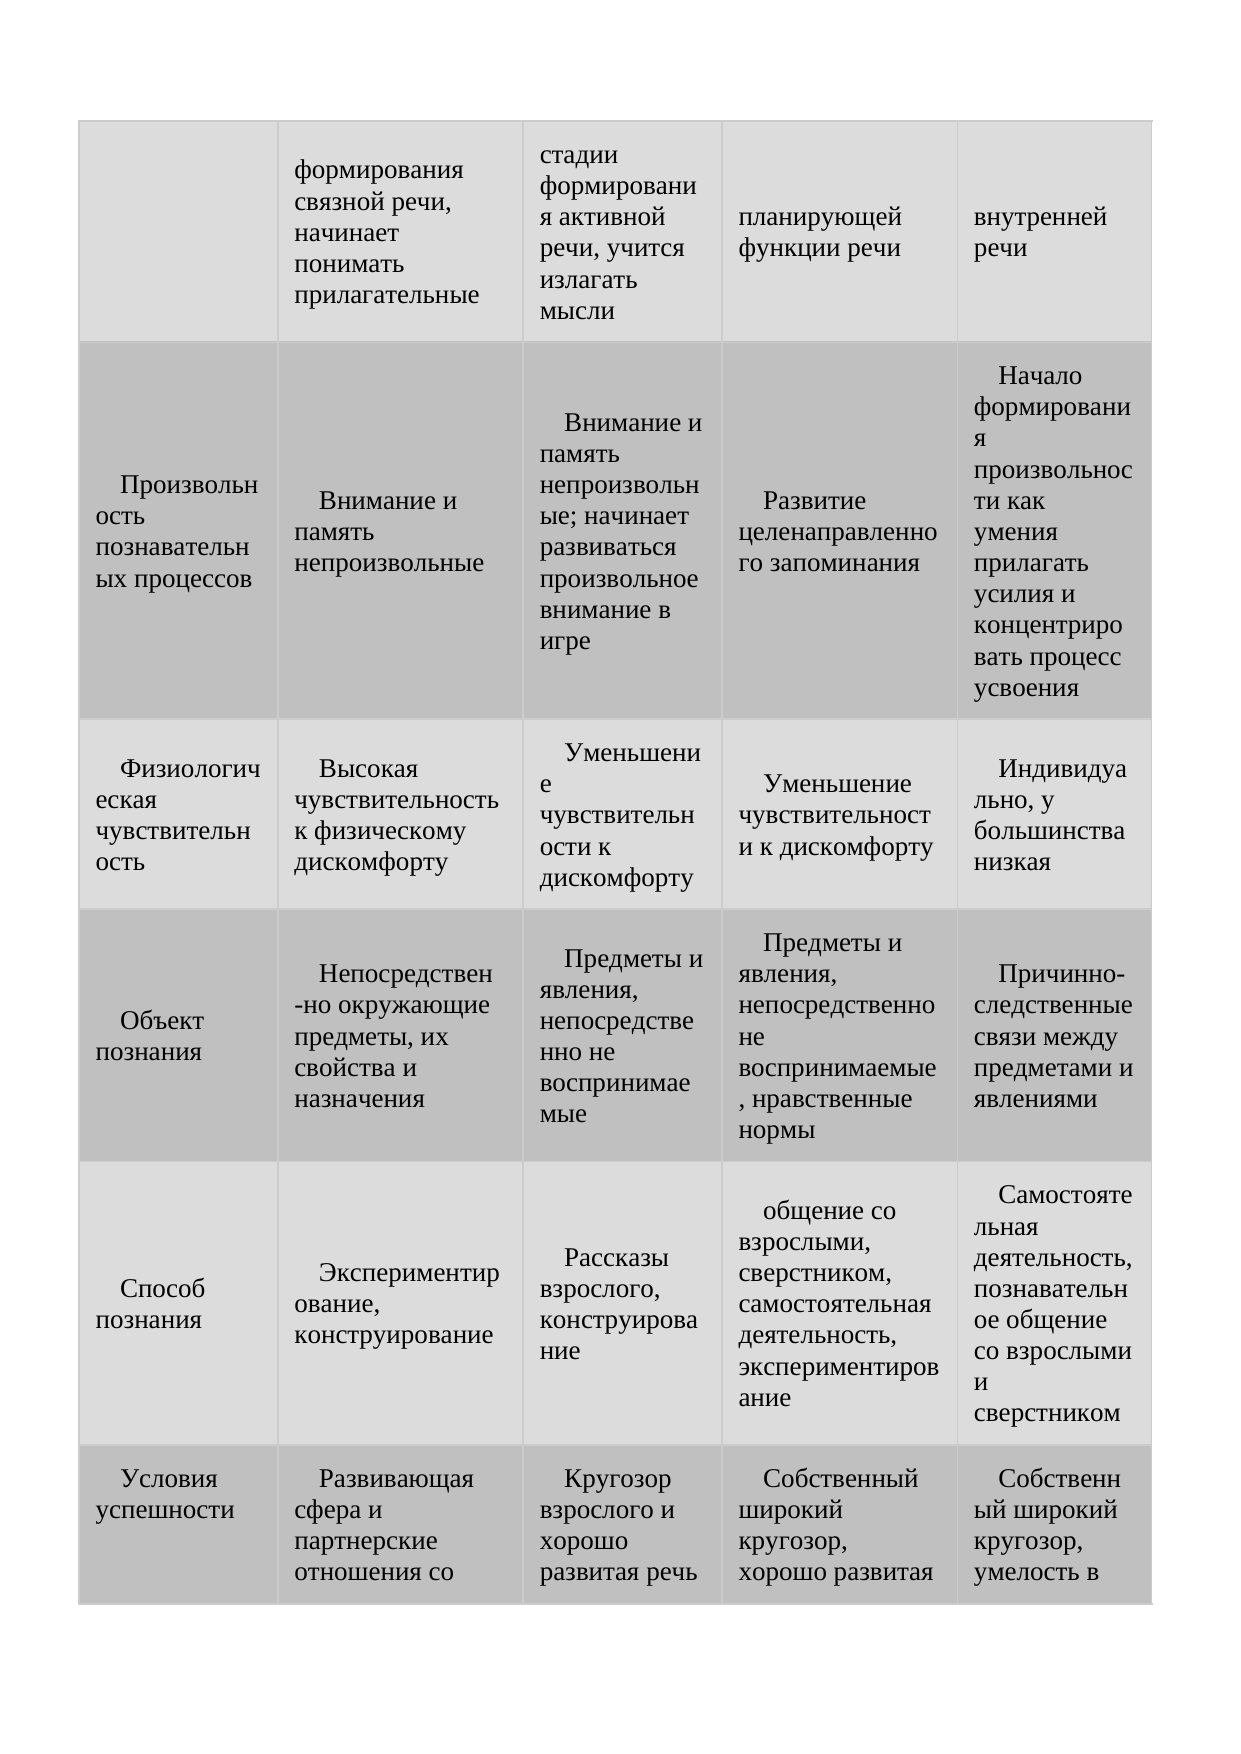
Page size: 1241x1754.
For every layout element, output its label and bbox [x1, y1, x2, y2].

table_header [78, 119, 1157, 1606]
